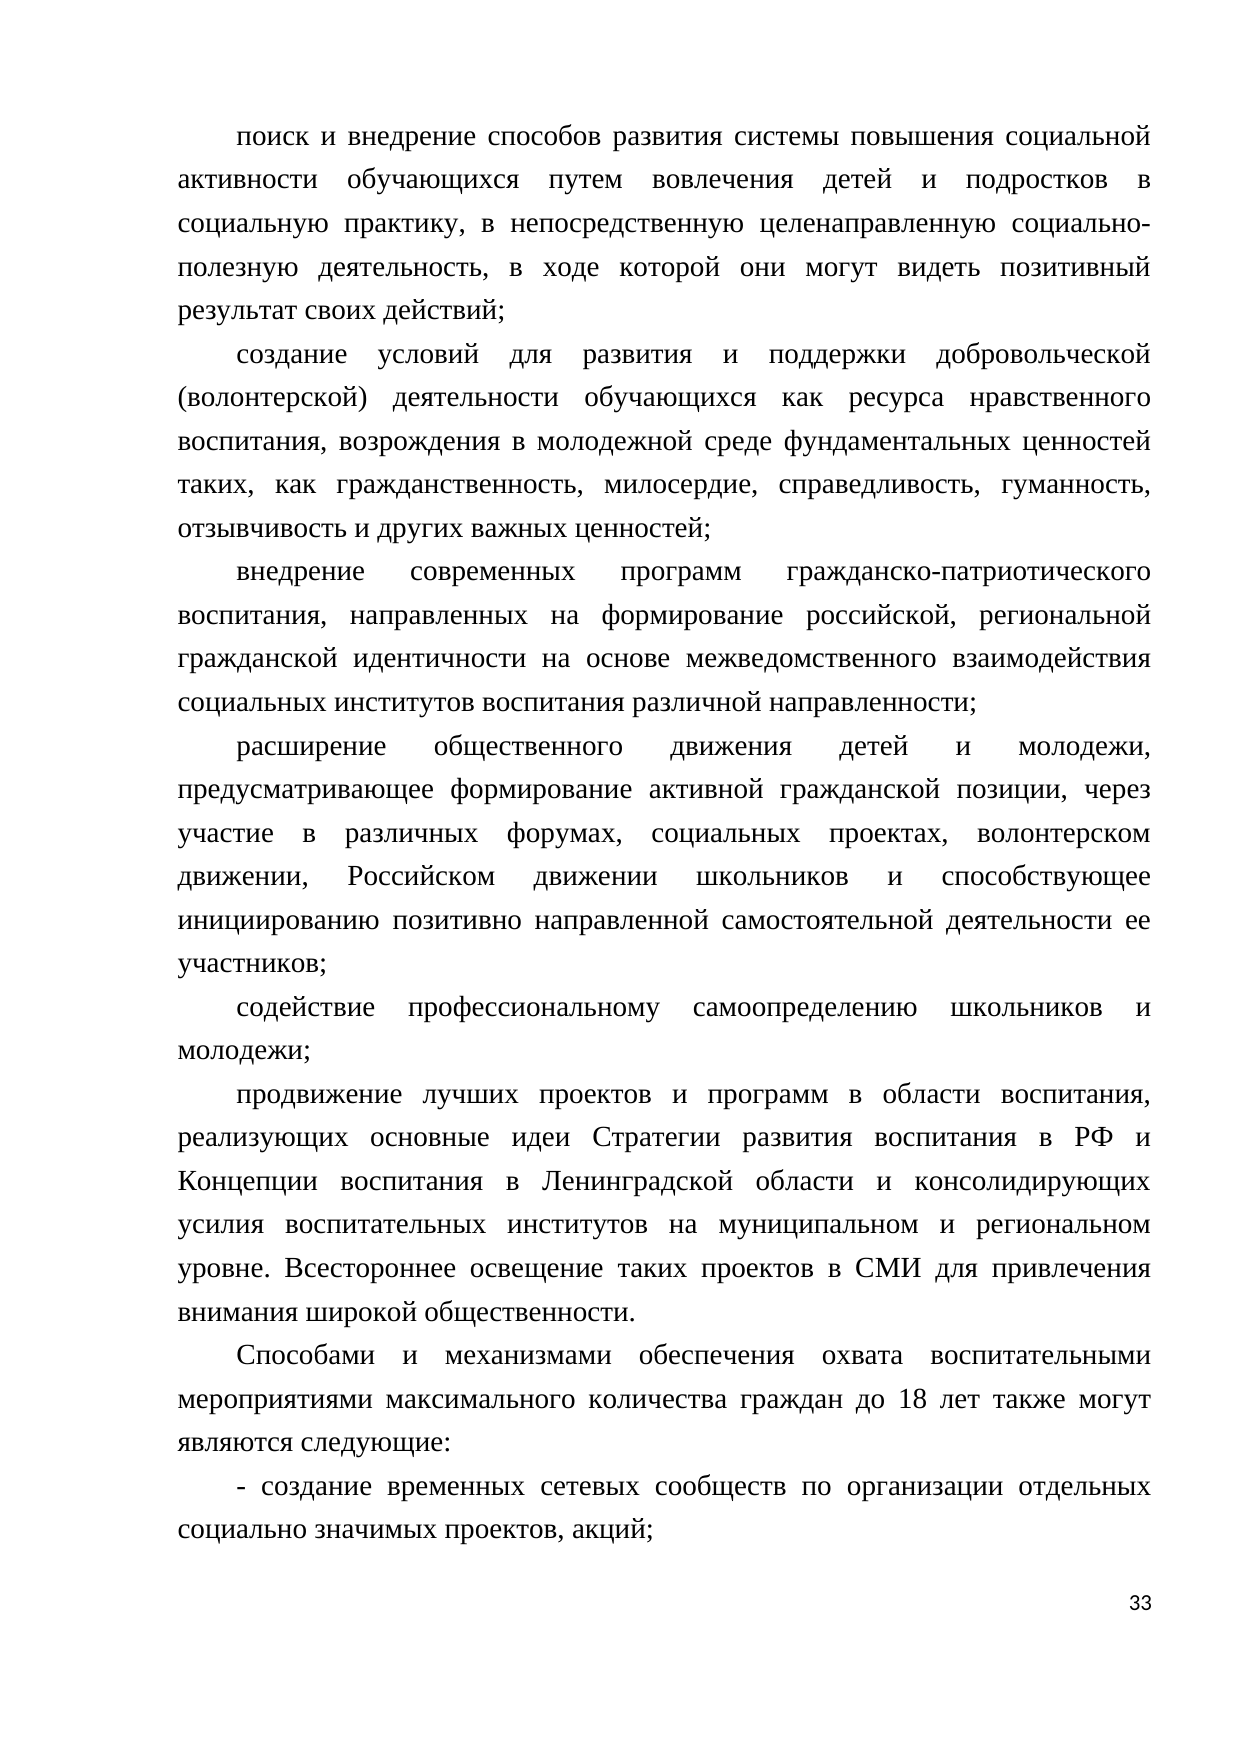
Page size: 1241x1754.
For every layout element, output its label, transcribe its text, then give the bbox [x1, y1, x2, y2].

text продвижение лучших проектов и программ в области воспитания, реализующих основные идеи Стратегии развития воспитания в РФ и Концепции воспитания в Ленинградской области и консолидирующих усилия воспитательных институтов на муниципальном и региональном уровне. Всестороннее освещение таких проектов в СМИ для привлечения внимания широкой общественности. [177, 1076, 1152, 1327]
text создание условий для развития и поддержки добровольческой (волонтерской) деятельности обучающихся как ресурса нравственного воспитания, возрождения в молодежной среде фундаментальных ценностей таких, как гражданственность, милосердие, справедливость, гуманность, отзывчивость и других важных ценностей; [177, 336, 1152, 543]
text расширение общественного движения детей и молодежи, предусматривающее формирование активной гражданской позиции, через участие в различных форумах, социальных проектах, волонтерском движении, Российском движении школьников и способствующее инициированию позитивно направленной самостоятельной деятельности ее участников; [177, 728, 1152, 979]
text поиск и внедрение способов развития системы повышения социальной активности обучающихся путем вовлечения детей и подростков в социальную практику, в непосредственную целенаправленную социально-полезную деятельность, в ходе которой они могут видеть позитивный результат своих действий; [177, 118, 1152, 326]
text Способами и механизмами обеспечения охвата воспитательными мероприятиями максимального количества граждан до 18 лет также могут являются следующие: [177, 1337, 1152, 1458]
text внедрение современных программ гражданско-патриотического воспитания, направленных на формирование российской, региональной гражданской идентичности на основе межведомственного взаимодействия социальных институтов воспитания различной направленности; [177, 553, 1152, 718]
text содействие профессиональному самоопределению школьников и молодежи; [177, 989, 1152, 1066]
text - создание временных сетевых сообществ по организации отдельных социально значимых проектов, акций; [177, 1468, 1152, 1545]
